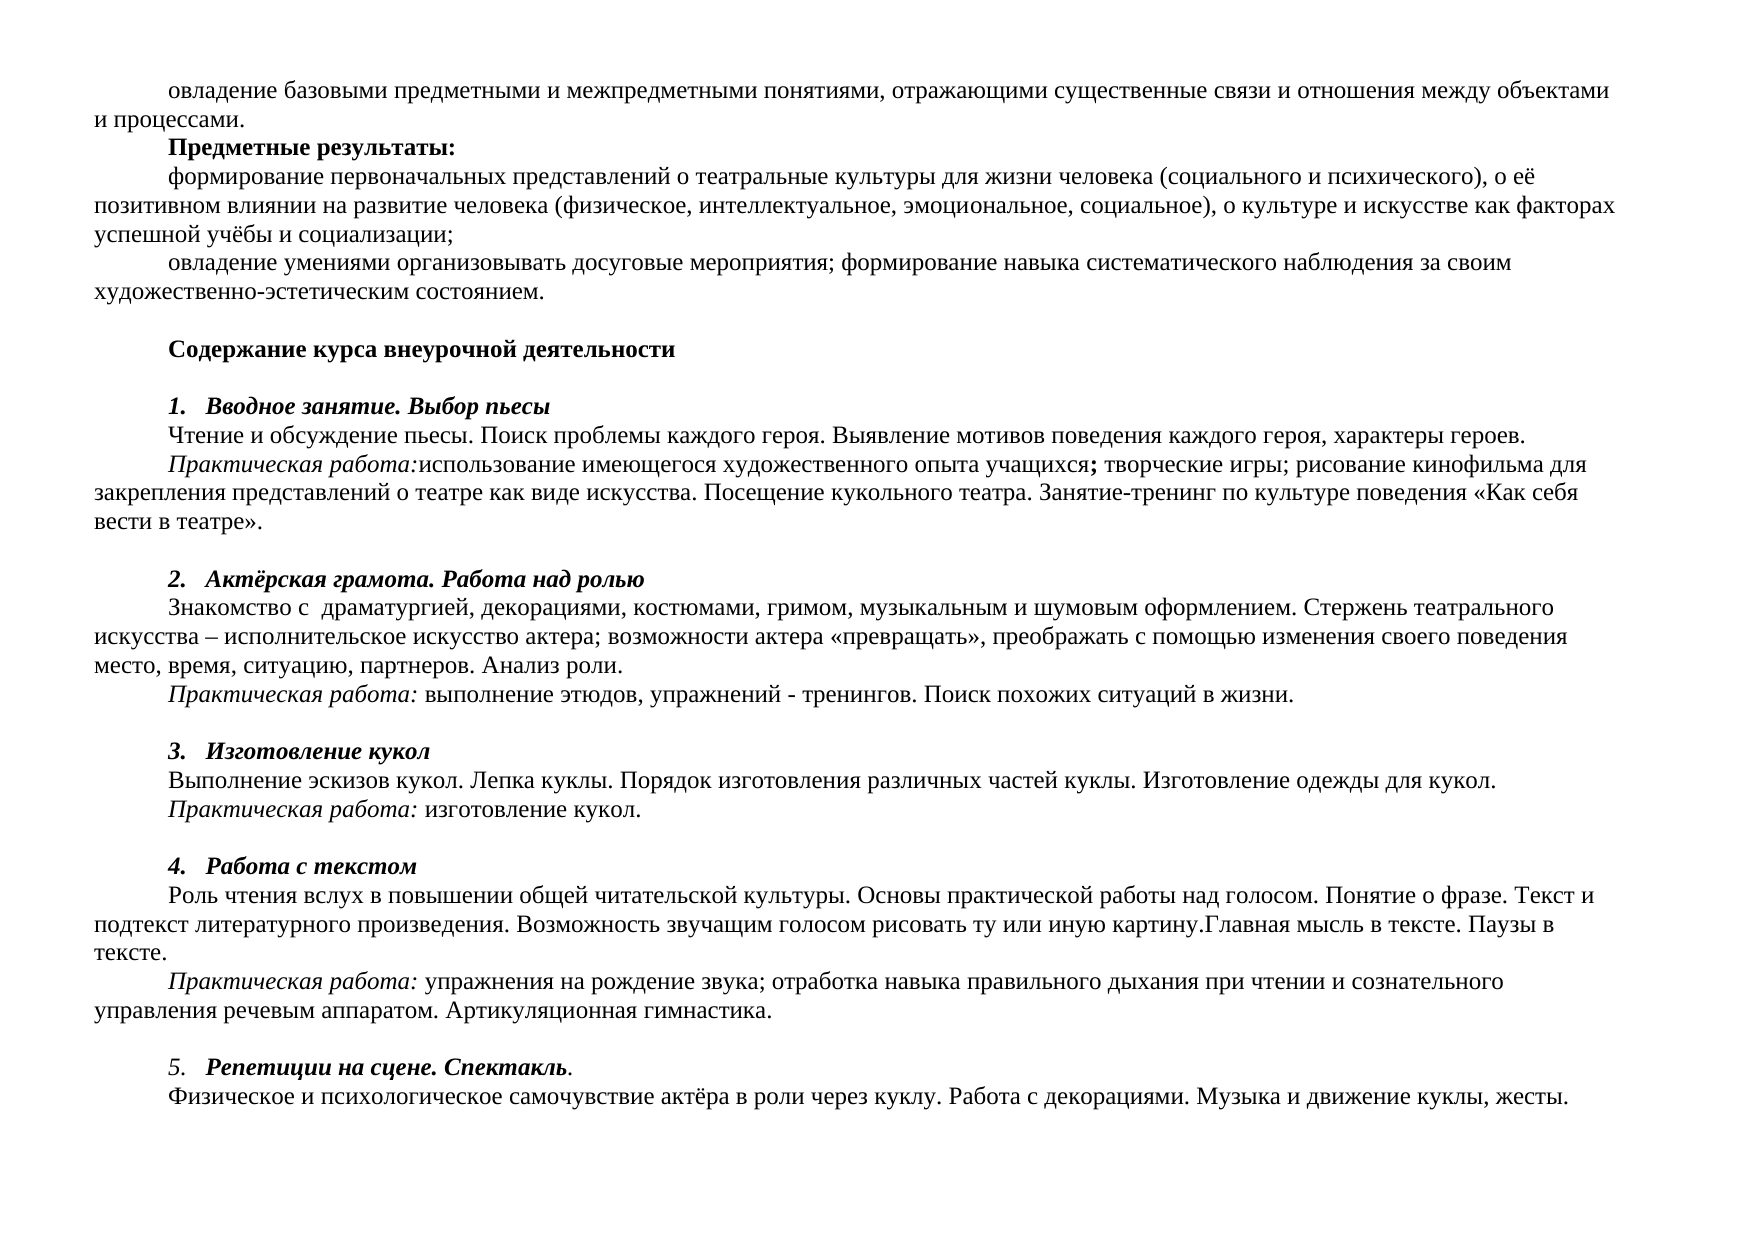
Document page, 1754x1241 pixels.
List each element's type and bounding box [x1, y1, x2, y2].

table_header [90, 75, 1621, 1110]
